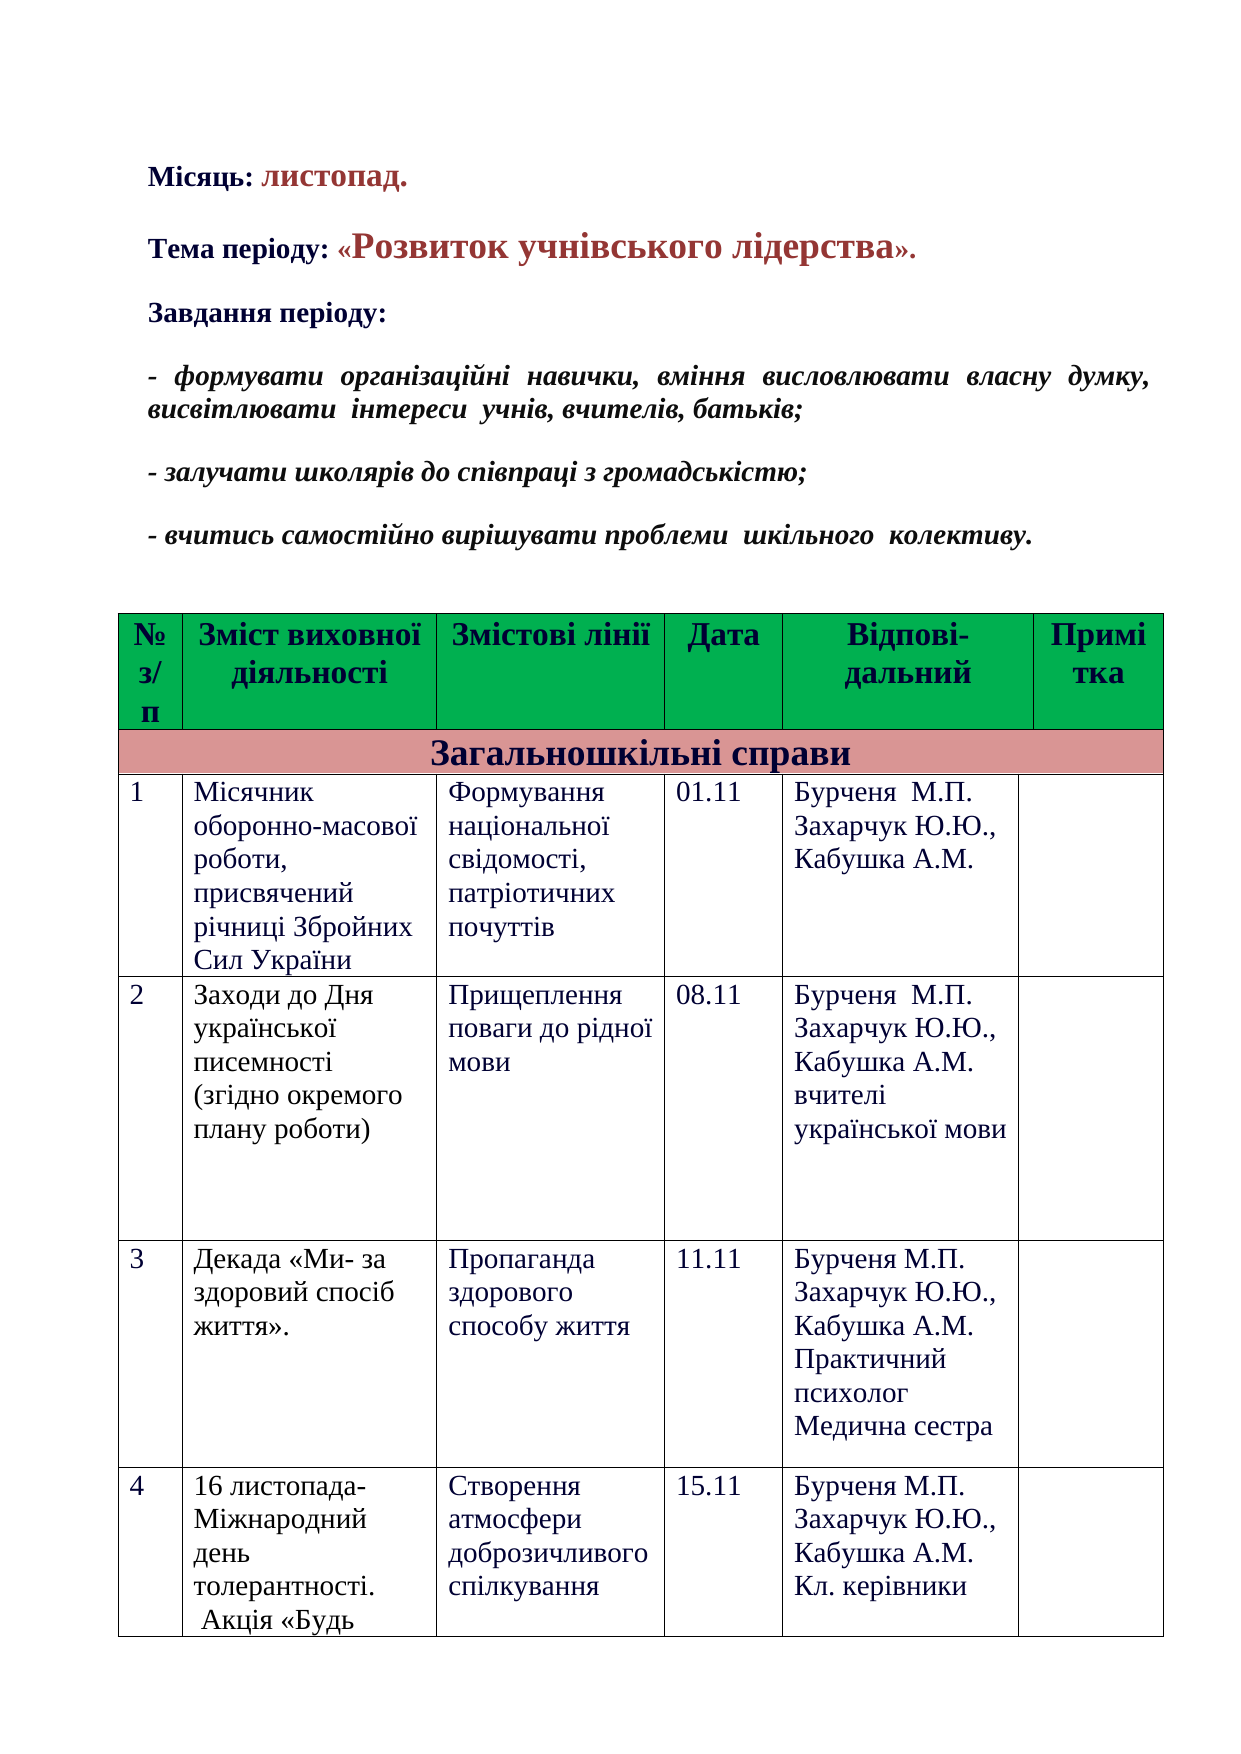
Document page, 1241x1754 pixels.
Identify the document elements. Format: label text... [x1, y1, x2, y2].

table_cell Пропаганда здорового способу життя [437, 1241, 664, 1467]
table_header Відпові- дальний [783, 614, 1033, 729]
table_header Примітка [1034, 614, 1163, 729]
table_cell 2 [119, 977, 182, 1240]
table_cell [437, 1468, 664, 1636]
table_cell Заходи до Дня української писемності (згідно окремого плану роботи) [183, 977, 436, 1240]
table_cell Місячник оборонно-масової роботи, присвячений річниці Збройних Сил України [183, 775, 436, 976]
text Завдання періоду: [148, 295, 1152, 329]
table_cell [1019, 775, 1163, 976]
table_cell 01.11 [665, 775, 782, 976]
text Тема періоду: «Розвиток учнівського лідерства». [148, 223, 1152, 266]
table_header Зміст виховної діяльності [183, 614, 436, 729]
table_cell 15.11 21.11 [665, 1468, 782, 1636]
text - формувати організаційні навички, вміння висловлювати власну думку, висвітлювати інтереси учнів, вчителів, батьків; [148, 358, 1152, 425]
table_cell Бурченя М.П. Захарчук Ю.Ю., Кабушка А.М. [783, 775, 1018, 976]
table_cell Декада «Ми- за здоровий спосіб життя». [183, 1241, 436, 1467]
table_cell 3 [119, 1241, 182, 1467]
text Місяць: листопад. [148, 156, 1152, 194]
text - залучати школярів до співпраці з громадськістю; [148, 454, 1152, 488]
table_cell 08.11 [665, 977, 782, 1240]
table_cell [783, 1468, 1018, 1636]
table_cell 4 5 [119, 1468, 182, 1636]
table_header Змістові лінії [437, 614, 664, 729]
table_cell 1 [119, 775, 182, 976]
table_header Дата [665, 614, 782, 729]
table_header № з/п [119, 614, 182, 729]
text - вчитись самостійно вирішувати проблеми шкільного колективу. [148, 517, 1152, 551]
table_cell Прищеплення поваги до рідної мови [437, 977, 664, 1240]
table_cell Бурченя М.П. Захарчук Ю.Ю., Кабушка А.М. вчителі української мови [783, 977, 1018, 1240]
table_cell [1019, 1241, 1163, 1467]
table_cell Формування національної свідомості, патріотичних почуттів [437, 775, 664, 976]
table_cell Бурченя М.П. Захарчук Ю.Ю., Кабушка А.М. Практичний психолог Медична сестра [783, 1241, 1018, 1467]
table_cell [183, 1468, 436, 1636]
table_cell 11.11 [665, 1241, 782, 1467]
table_cell [1019, 977, 1163, 1240]
table_cell Загальношкільні справи [119, 730, 1163, 773]
table_cell [1019, 1468, 1163, 1636]
